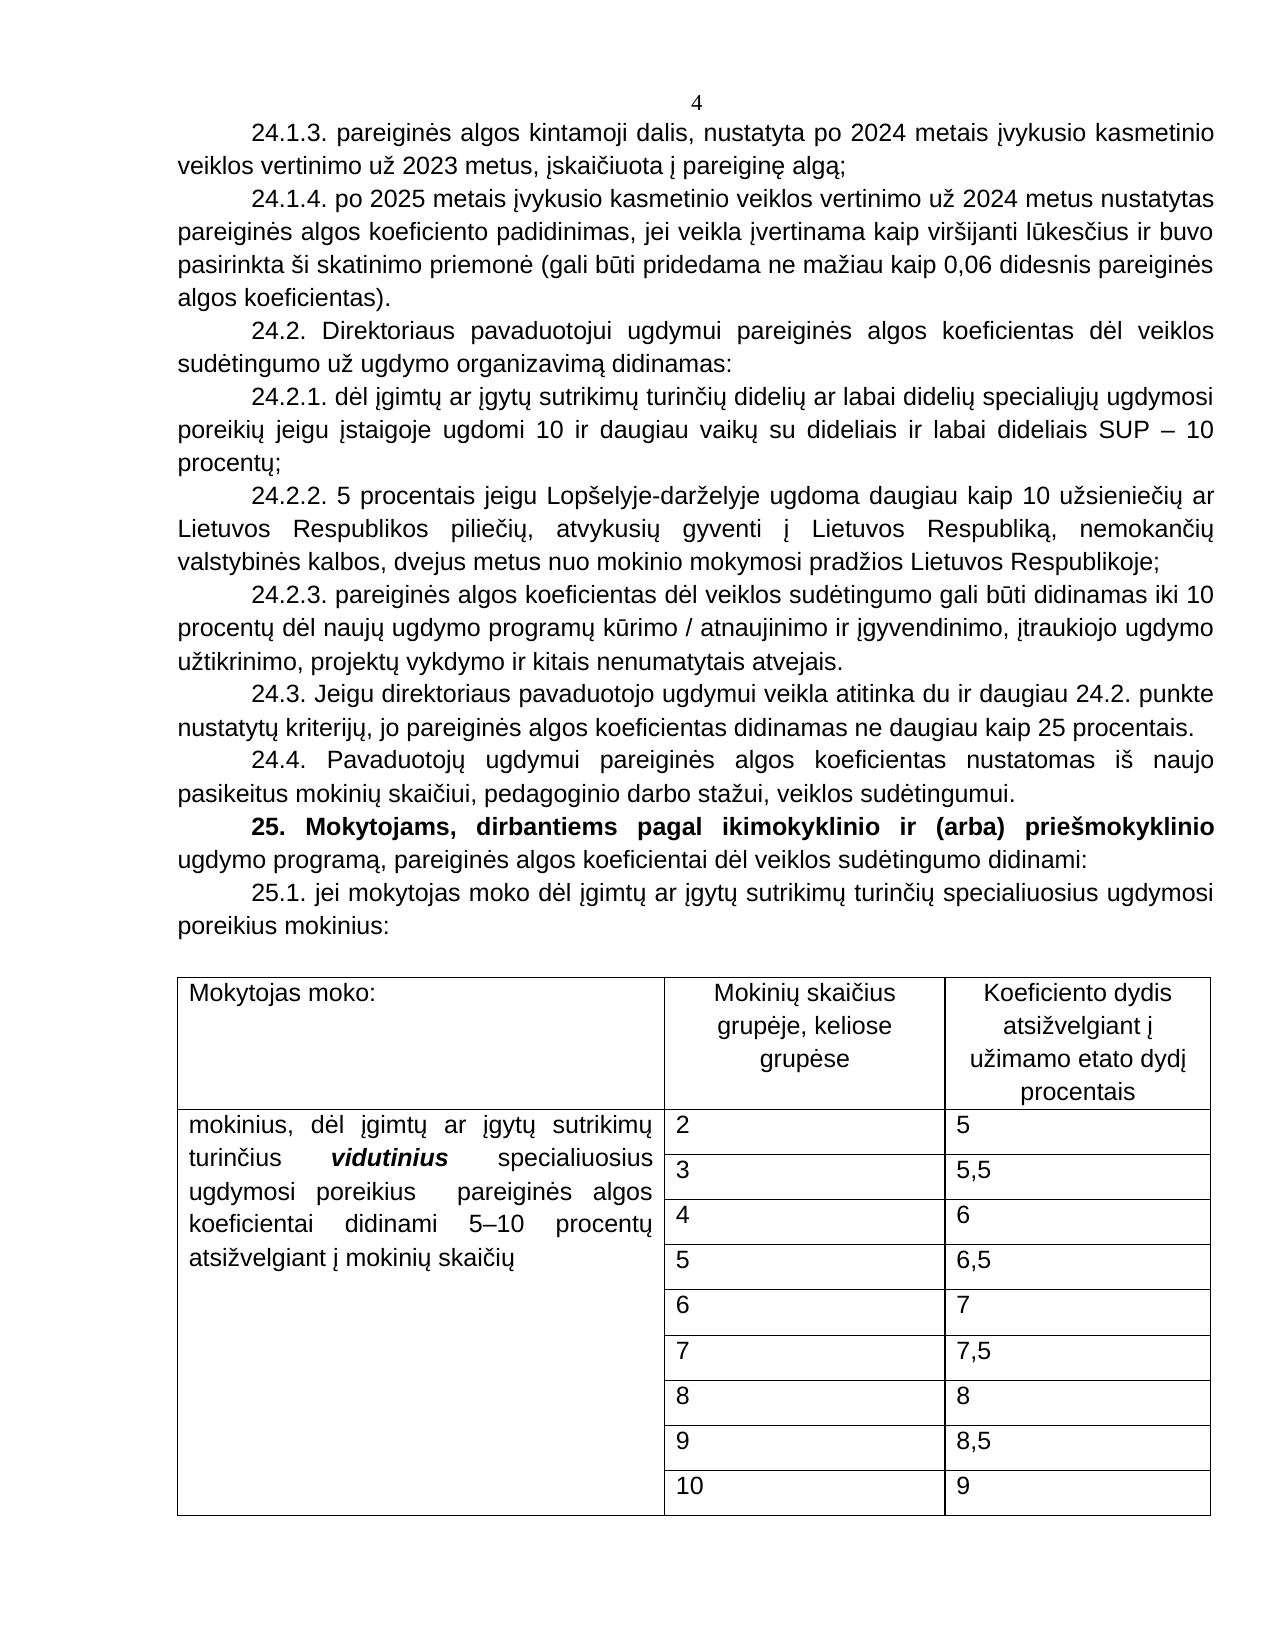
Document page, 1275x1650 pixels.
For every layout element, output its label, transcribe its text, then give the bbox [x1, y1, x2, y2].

table_cell 5 [665, 1245, 944, 1289]
table_cell 8,5 [946, 1426, 1210, 1470]
table_header Koeficiento dydis atsižvelgiant į užimamo etato dydį procentais [946, 978, 1210, 1109]
table_cell 5,5 [946, 1155, 1210, 1199]
table_cell 9 [946, 1471, 1210, 1515]
table_header Mokytojas moko: [178, 978, 664, 1109]
text 24.2. Direktoriaus pavaduotojui ugdymui pareiginės algos koeficientas dėl veiklos sudėtingumo už ugdymo organizavimą didinamas: [177, 316, 1216, 378]
table_cell mokinius, dėl įgimtų ar įgytų sutrikimų turinčius vidutinius specialiuosius ugdymosi poreikius pareiginės algos koeficientai didinami 5–10 procentų atsižvelgiant į mokinių skaičių [178, 1110, 664, 1515]
text 24.2.1. dėl įgimtų ar įgytų sutrikimų turinčių didelių ar labai didelių specialiųjų ugdymosi poreikių jeigu įstaigoje ugdomi 10 ir daugiau vaikų su dideliais ir labai dideliais SUP – 10 procentų; [177, 382, 1216, 477]
table_header Mokinių skaičius grupėje, keliose grupėse [665, 978, 944, 1109]
table_cell 3 [665, 1155, 944, 1199]
table_cell 5 [946, 1110, 1210, 1154]
table_cell 8 [665, 1381, 944, 1425]
text 24.3. Jeigu direktoriaus pavaduotojo ugdymui veikla atitinka du ir daugiau 24.2. punkte nustatytų kriterijų, jo pareiginės algos koeficientas didinamas ne daugiau kaip 25 procentais. [177, 679, 1216, 741]
table_cell 2 [665, 1110, 944, 1154]
table_cell 8 [946, 1381, 1210, 1425]
table_cell 7 [946, 1290, 1210, 1334]
text 25. Mokytojams, dirbantiems pagal ikimokyklinio ir (arba) priešmokyklinio ugdymo programą, pareiginės algos koeficientai dėl veiklos sudėtingumo didinami: [177, 812, 1216, 873]
text 24.2.3. pareiginės algos koeficientas dėl veiklos sudėtingumo gali būti didinamas iki 10 procentų dėl naujų ugdymo programų kūrimo / atnaujinimo ir įgyvendinimo, įtraukiojo ugdymo užtikrinimo, projektų vykdymo ir kitais nenumatytais atvejais. [177, 580, 1216, 675]
table_cell 6 [946, 1200, 1210, 1244]
table_cell 6,5 [946, 1245, 1210, 1289]
table_cell 7,5 [946, 1336, 1210, 1380]
table_cell 4 [665, 1200, 944, 1244]
text 25.1. jei mokytojas moko dėl įgimtų ar įgytų sutrikimų turinčių specialiuosius ugdymosi poreikius mokinius: [177, 878, 1216, 939]
table_cell 9 [665, 1426, 944, 1470]
text 24.4. Pavaduotojų ugdymui pareiginės algos koeficientas nustatomas iš naujo pasikeitus mokinių skaičiui, pedagoginio darbo stažui, veiklos sudėtingumui. [177, 746, 1216, 807]
text 24.1.3. pareiginės algos kintamoji dalis, nustatyta po 2024 metais įvykusio kasmetinio veiklos vertinimo už 2023 metus, įskaičiuota į pareiginę algą; [177, 118, 1216, 180]
table_cell 10 [665, 1471, 944, 1515]
table_cell 7 [665, 1336, 944, 1380]
text 24.1.4. po 2025 metais įvykusio kasmetinio veiklos vertinimo už 2024 metus nustatytas pareiginės algos koeficiento padidinimas, jei veikla įvertinama kaip viršijanti lūkesčius ir buvo pasirinkta ši skatinimo priemonė (gali būti pridedama ne mažiau kaip 0,06 didesnis pareiginės algos koeficientas). [177, 184, 1216, 312]
table_cell 6 [665, 1290, 944, 1334]
text 24.2.2. 5 procentais jeigu Lopšelyje-darželyje ugdoma daugiau kaip 10 užsieniečių ar Lietuvos Respublikos piliečių, atvykusių gyventi į Lietuvos Respubliką, nemokančių valstybinės kalbos, dvejus metus nuo mokinio mokymosi pradžios Lietuvos Respublikoje; [177, 481, 1216, 576]
